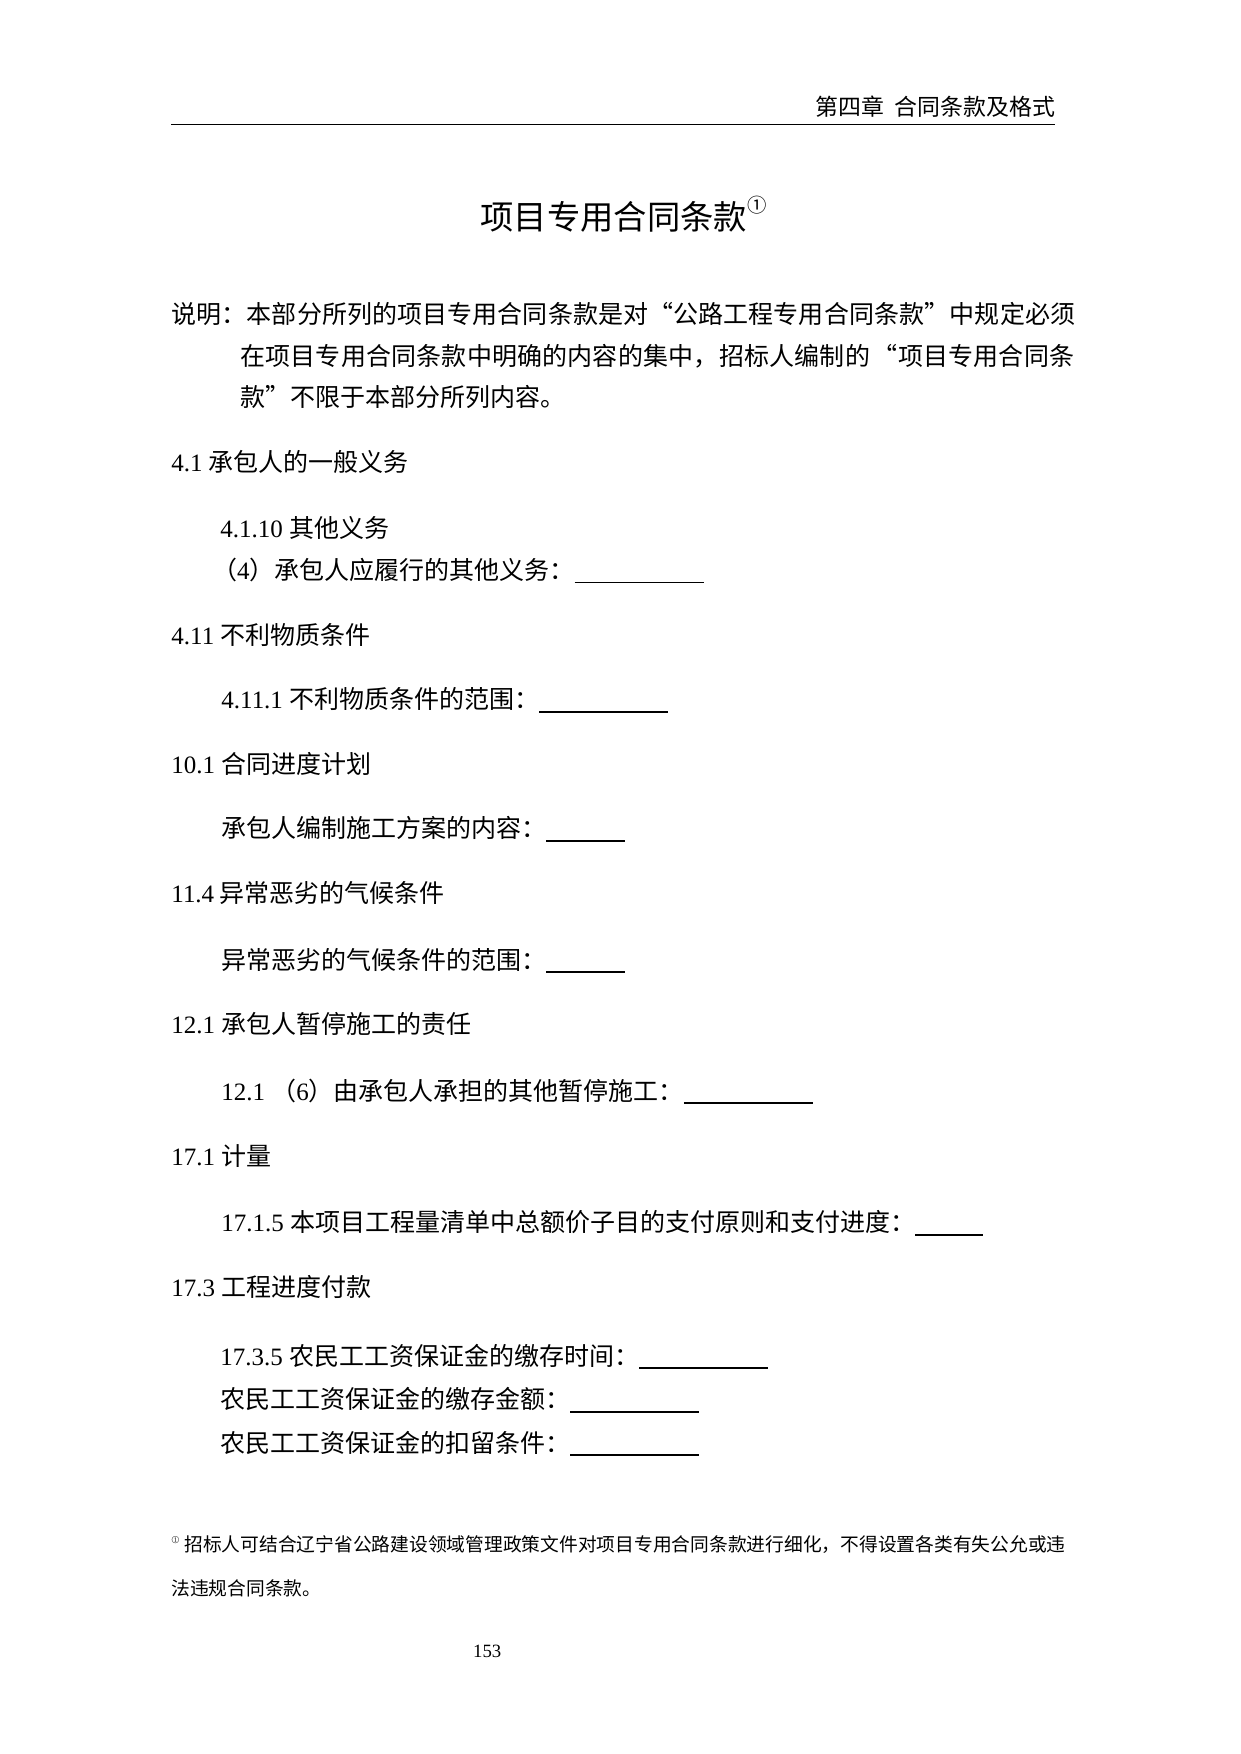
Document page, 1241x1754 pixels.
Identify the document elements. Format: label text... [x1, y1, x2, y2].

text 说明：本部分所列的项目专用合同条款是对“公路工程专用合同条款”中规定必须在项目专用合同条款中明确的内容的集中，招标人编制的“项目专用合同条款”不限于本部分所列内容。 [171, 289, 1075, 414]
text 4.1.10 其他义务 [171, 503, 1075, 545]
text 农民工工资保证金的缴存金额： [171, 1372, 1075, 1416]
text 异常恶劣的气候条件的范围： [171, 935, 1075, 976]
text 17.1.5 本项目工程量清单中总额价子目的支付原则和支付进度： [171, 1197, 1075, 1239]
subtitle 4.1 承包人的一般义务 [171, 439, 1075, 478]
text （4）承包人应履行的其他义务： [171, 545, 1075, 587]
subtitle 10.1 合同进度计划 [171, 741, 1075, 781]
text 4.11.1 不利物质条件的范围： [171, 676, 1075, 716]
text 承包人编制施工方案的内容： [171, 806, 1075, 845]
text 12.1 （6）由承包人承担的其他暂停施工： [171, 1066, 1075, 1108]
subtitle 17.3 工程进度付款 [171, 1264, 1075, 1303]
subtitle 4.11 不利物质条件 [171, 612, 1075, 651]
subtitle 11.4异常恶劣的气候条件 [171, 870, 1075, 910]
subtitle 17.1 计量 [171, 1133, 1075, 1172]
subtitle 项目专用合同条款 [171, 190, 1075, 239]
subtitle 12.1 承包人暂停施工的责任 [171, 1001, 1075, 1041]
text 17.3.5 农民工工资保证金的缴存时间： [171, 1328, 1075, 1372]
text 农民工工资保证金的扣留条件： [171, 1416, 1075, 1460]
